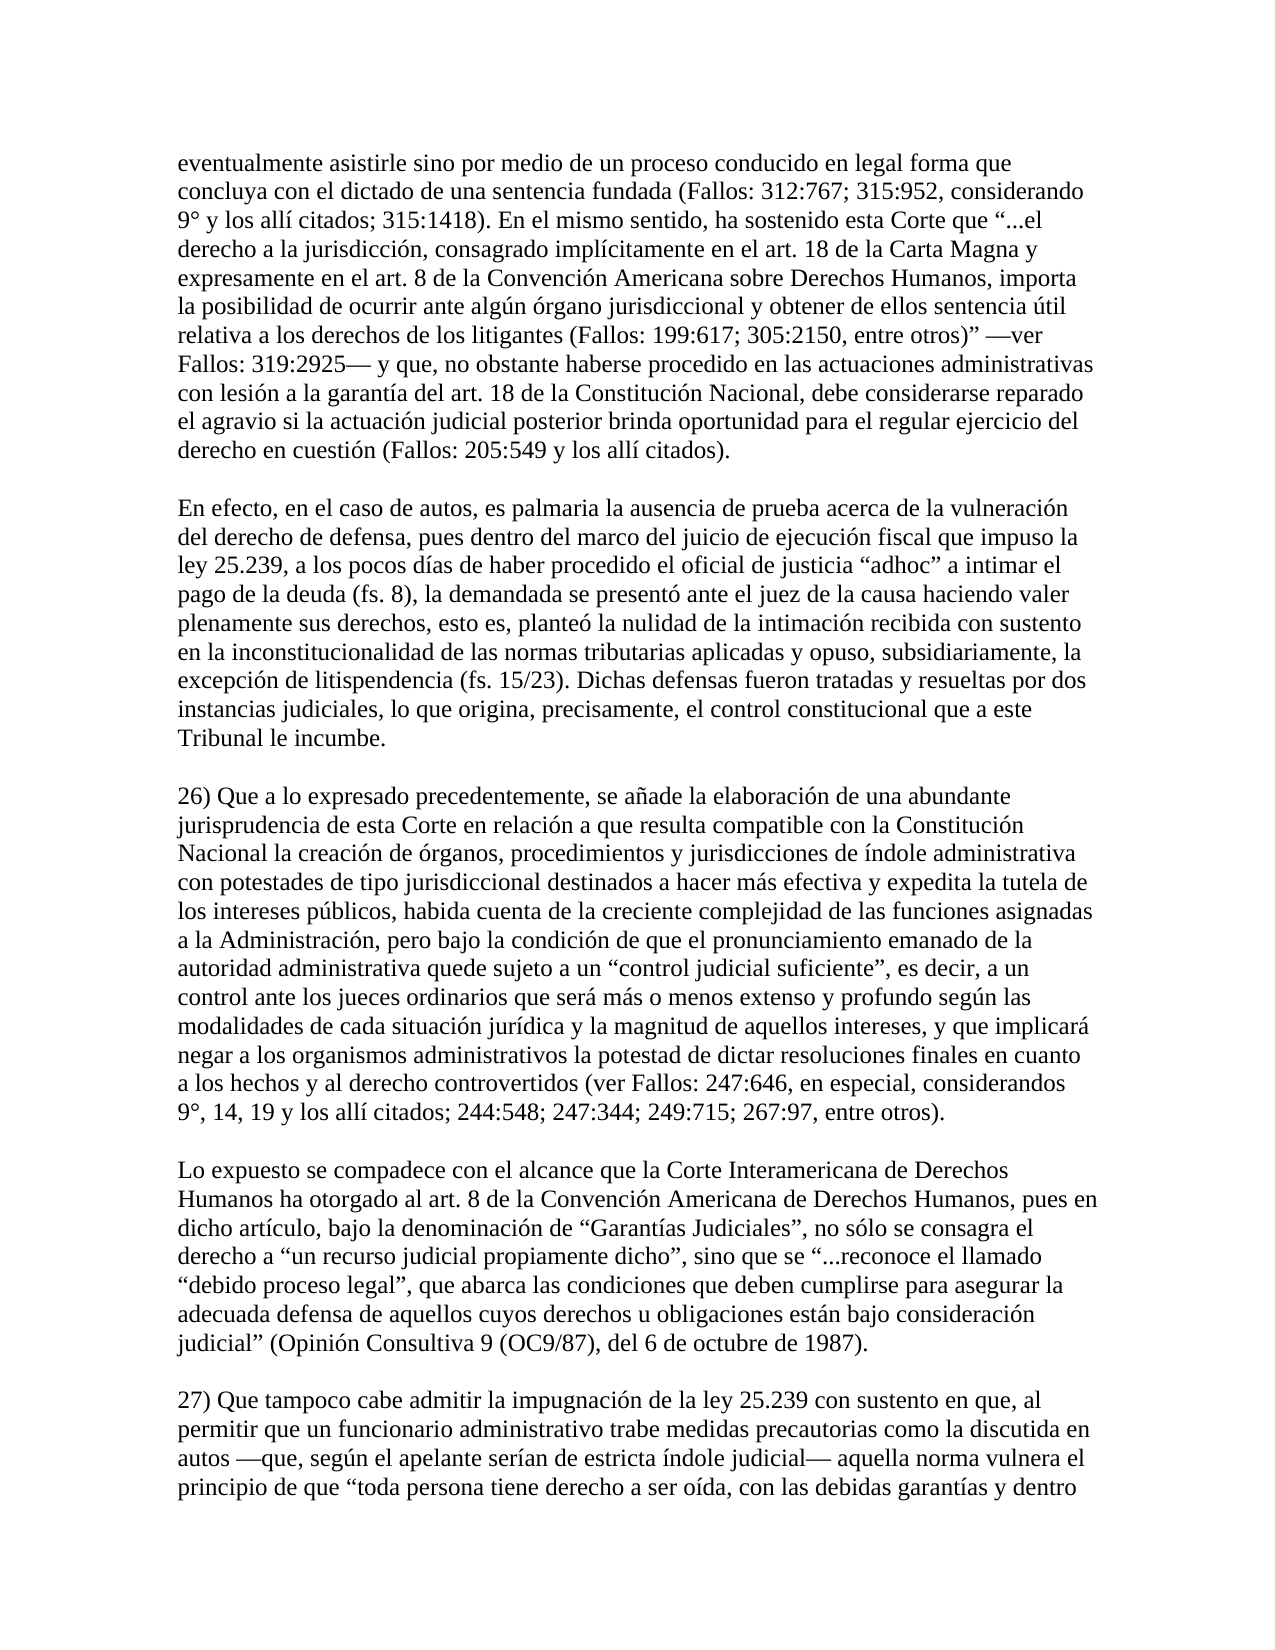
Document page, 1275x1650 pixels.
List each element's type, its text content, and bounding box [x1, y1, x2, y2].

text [177, 148, 1098, 464]
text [177, 1386, 1098, 1501]
text 26) Que a lo expresado precedentemente, se añade la elaboración de una abundante jurisprudencia de esta Corte en relación a que resulta compatible con la Constitución Nacional la creación de órganos, procedimientos y jurisdicciones de índole administrativa con potestades de tipo jurisdiccional destinados a hacer más efectiva y expedita la tutela de los intereses públicos, habida cuenta de la creciente complejidad de las funciones asignadas a la Administración, pero bajo la condición de que el pronunciamiento emanado de la autoridad administrativa quede sujeto a un “control judicial suficiente”, es decir, a un control ante los jueces ordinarios que será más o menos extenso y profundo según las modalidades de cada situación jurídica y la magnitud de aquellos intereses, y que implicará negar a los organismos administrativos la potestad de dictar resoluciones finales en cuanto a los hechos y al derecho controvertidos (ver Fallos: 247:646, en especial, considerandos 9°, 14, 19 y los allí citados; 244:548; 247:344; 249:715; 267:97, entre otros). [177, 781, 1098, 1126]
text Lo expuesto se compadece con el alcance que la Corte Interamericana de Derechos Humanos ha otorgado al art. 8 de la Convención Americana de Derechos Humanos, pues en dicho artículo, bajo la denominación de “Garantías Judiciales”, no sólo se consagra el derecho a “un recurso judicial propiamente dicho”, sino que se “...reconoce el llamado “debido proceso legal”, que abarca las condiciones que deben cumplirse para asegurar la adecuada defensa de aquellos cuyos derechos u obligaciones están bajo consideración judicial” (Opinión Consultiva 9 (OC9/87), del 6 de octubre de 1987). [177, 1155, 1098, 1356]
text En efecto, en el caso de autos, es palmaria la ausencia de prueba acerca de la vulneración del derecho de defensa, pues dentro del marco del juicio de ejecución fiscal que impuso la ley 25.239, a los pocos días de haber procedido el oficial de justicia “adhoc” a intimar el pago de la deuda (fs. 8), la demandada se presentó ante el juez de la causa haciendo valer plenamente sus derechos, esto es, planteó la nulidad de la intimación recibida con sustento en la inconstitucionalidad de las normas tributarias aplicadas y opuso, subsidiariamente, la excepción de litispendencia (fs. 15/23). Dichas defensas fueron tratadas y resueltas por dos instancias judiciales, lo que origina, precisamente, el control constitucional que a este Tribunal le incumbe. [177, 493, 1098, 752]
